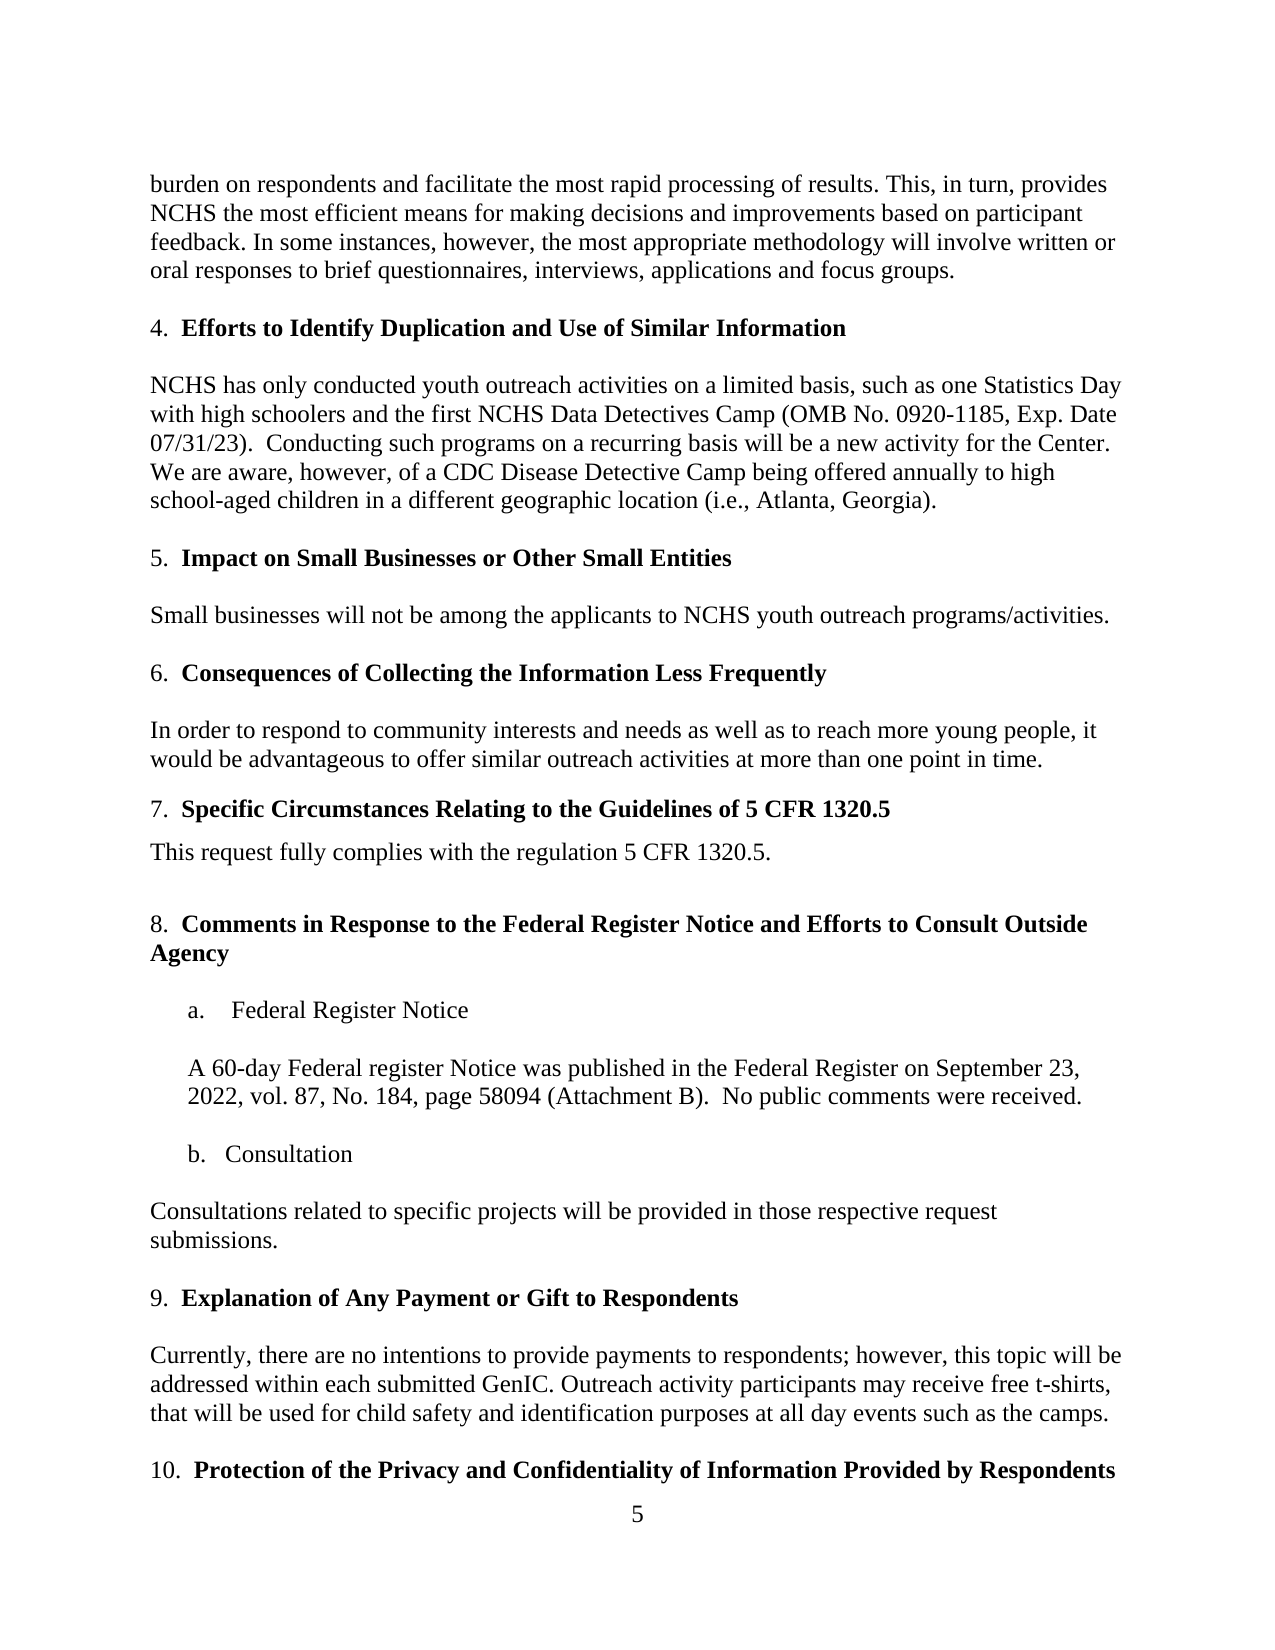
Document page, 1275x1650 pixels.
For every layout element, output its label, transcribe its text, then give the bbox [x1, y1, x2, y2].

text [150, 169, 1125, 284]
text 8. Comments in Response to the Federal Register Notice and Efforts to Consult Outside Agency [150, 909, 1125, 966]
text NCHS has only conducted youth outreach activities on a limited basis, such as one Statistics Day with high schoolers and the first NCHS Data Detectives Camp (OMB No. 0920-1185, Exp. Date 07/31/23). Conducting such programs on a recurring basis will be a new activity for the Center. We are aware, however, of a CDC Disease Detective Camp being offered annually to high school-aged children in a different geographic location (i.e., Atlanta, Georgia). [150, 371, 1125, 514]
list Consultation [187, 1139, 1125, 1168]
text 4. Efforts to Identify Duplication and Use of Similar Information [150, 313, 1125, 342]
text 9. Explanation of Any Payment or Gift to Respondents [150, 1283, 1125, 1311]
text 5. Impact on Small Businesses or Other Small Entities [150, 543, 1125, 572]
text Consultations related to specific projects will be provided in those respective request submissions. [150, 1196, 1125, 1254]
text This request fully complies with the regulation 5 CFR 1320.5. [150, 837, 1125, 866]
text Currently, there are no intentions to provide payments to respondents; however, this topic will be addressed within each submitted GenIC. Outreach activity participants may receive free t-shirts, that will be used for child safety and identification purposes at all day events such as the camps. [150, 1340, 1125, 1426]
text 7. Specific Circumstances Relating to the Guidelines of 5 CFR 1320.5 [150, 794, 1125, 823]
text 10. Protection of the Privacy and Confidentiality of Information Provided by Respondents [150, 1455, 1125, 1484]
text 6. Consequences of Collecting the Information Less Frequently [150, 658, 1125, 687]
text In order to respond to community interests and needs as well as to reach more young people, it would be advantageous to offer similar outreach activities at more than one point in time. [150, 716, 1125, 773]
text Small businesses will not be among the applicants to NCHS youth outreach programs/activities. [150, 601, 1125, 629]
list Federal Register Notice [187, 995, 1125, 1024]
text A 60-day Federal register Notice was published in the Federal Register on September 23, 2022, vol. 87, No. 184, page 58094 (Attachment B). No public comments were received. [187, 1053, 1125, 1110]
